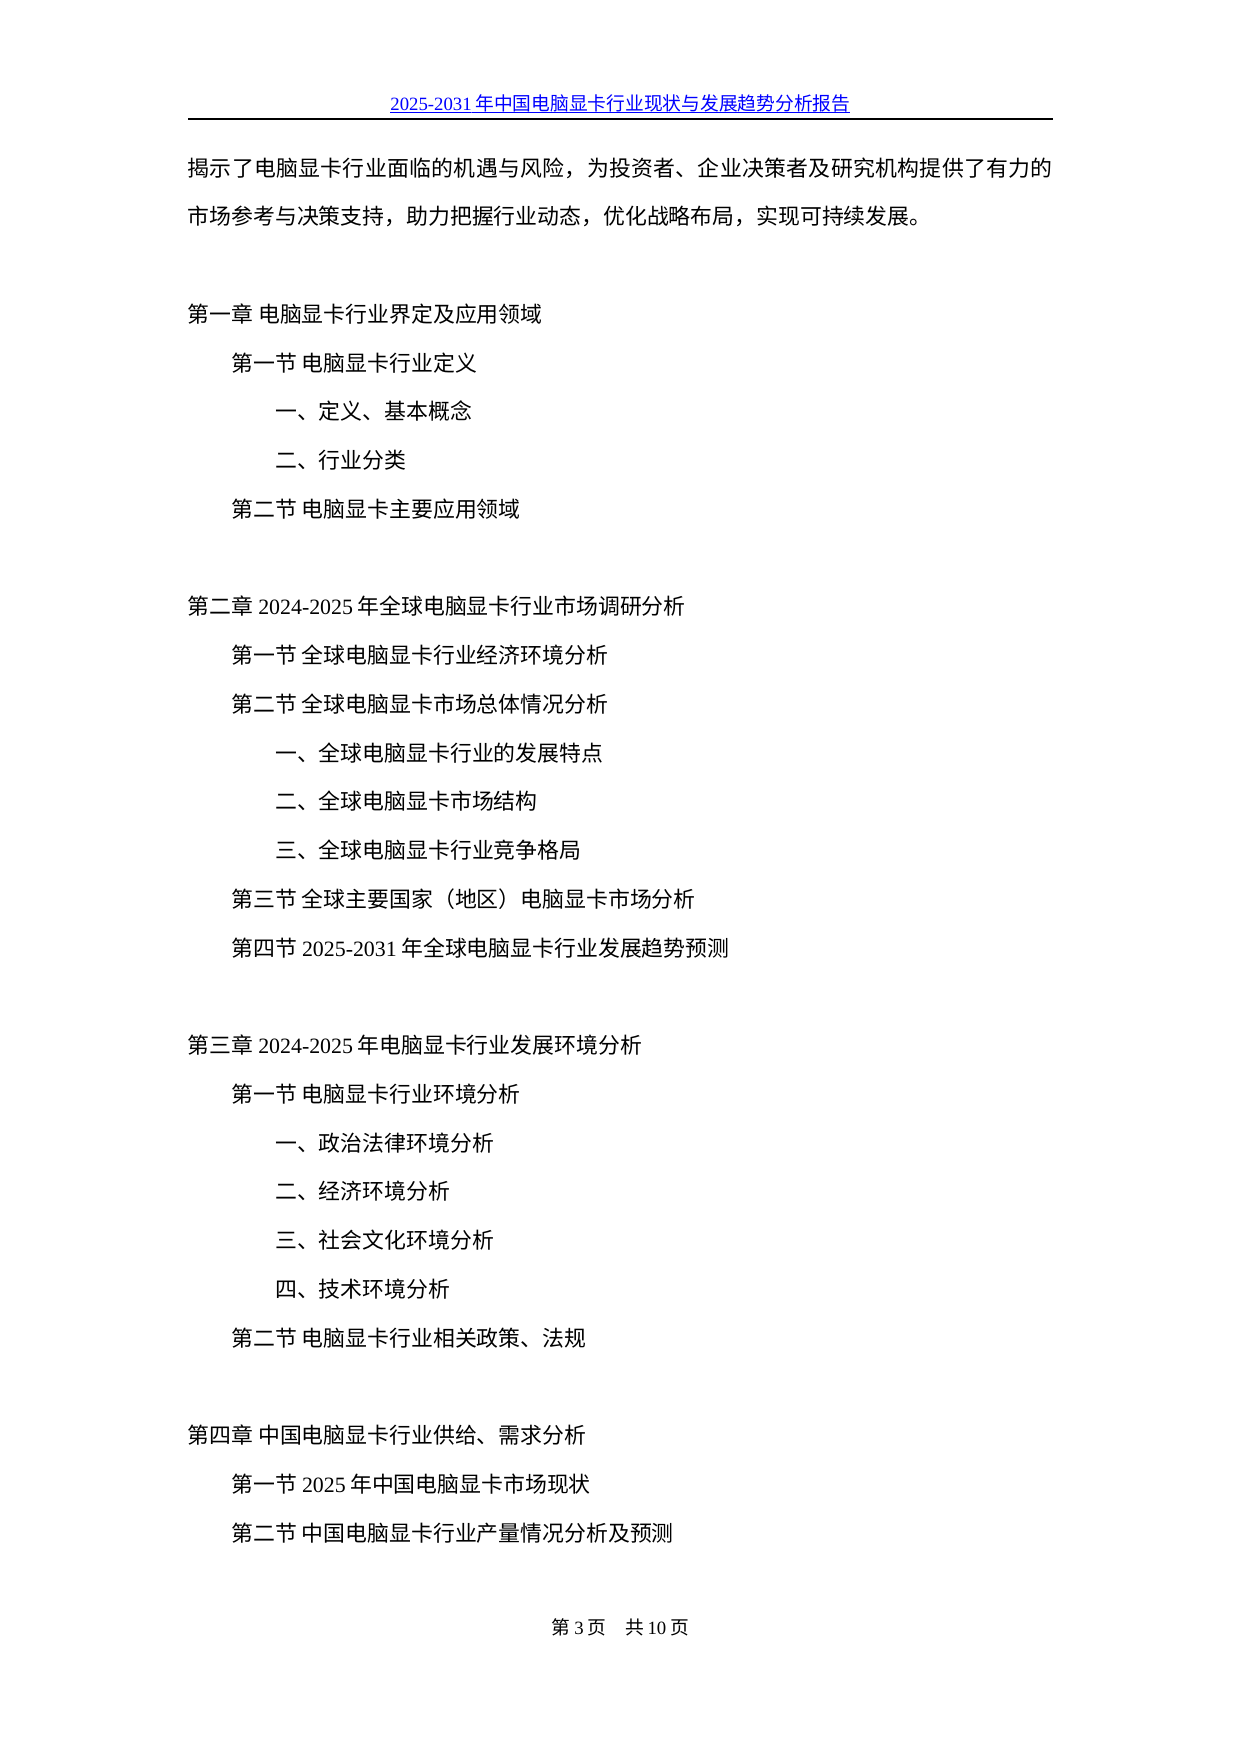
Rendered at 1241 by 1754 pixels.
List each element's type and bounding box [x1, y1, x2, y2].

text [187, 150, 1053, 1548]
